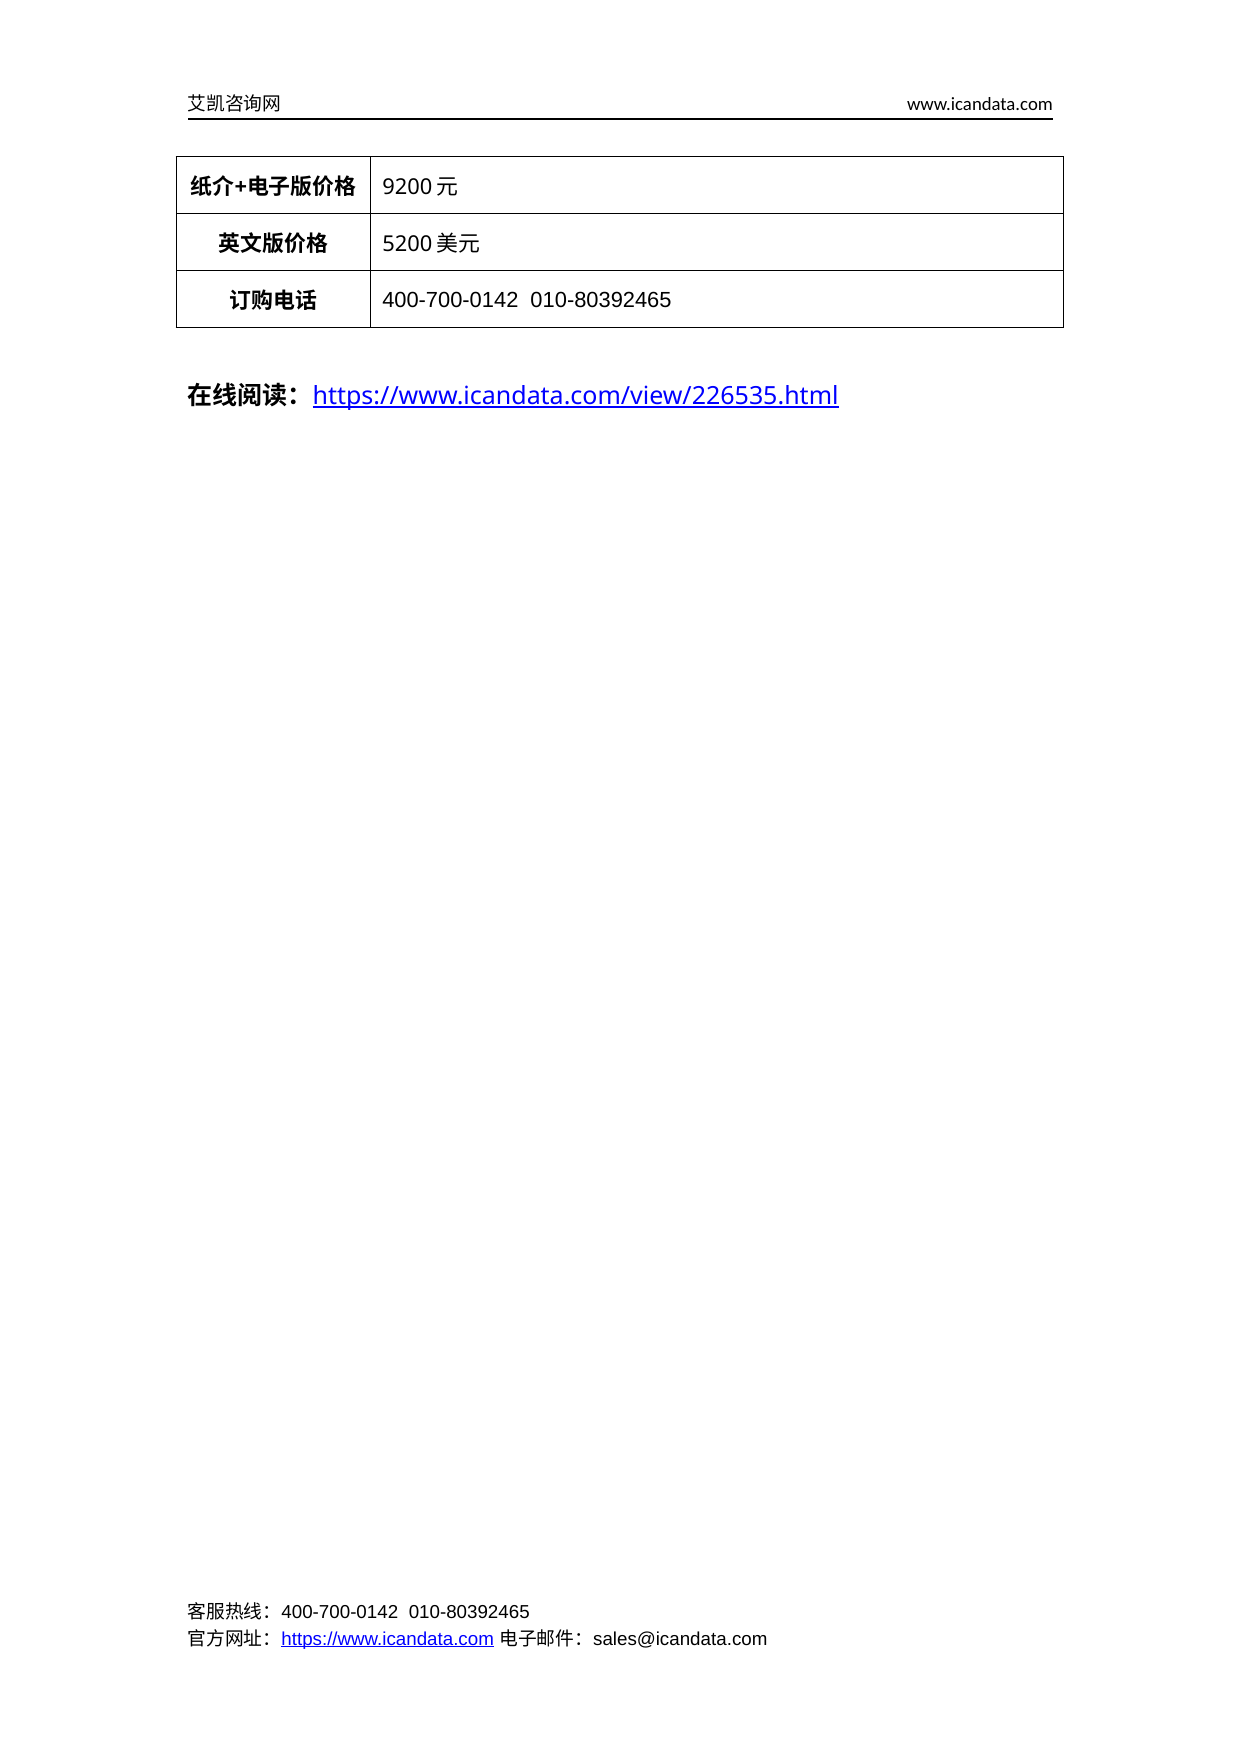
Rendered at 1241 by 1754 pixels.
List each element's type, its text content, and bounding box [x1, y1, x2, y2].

text 在线阅读：https://www.icandata.com/view/226535.html [187, 361, 1053, 426]
table_cell 9200元 [371, 157, 1063, 213]
table_cell 5200美元 [371, 214, 1063, 270]
table_cell 英文版价格 [177, 214, 370, 270]
table_cell 400-700-0142 010-80392465 [371, 271, 1063, 327]
table_cell 订购电话 [177, 271, 370, 327]
table_cell 纸介+电子版价格 [177, 157, 370, 213]
